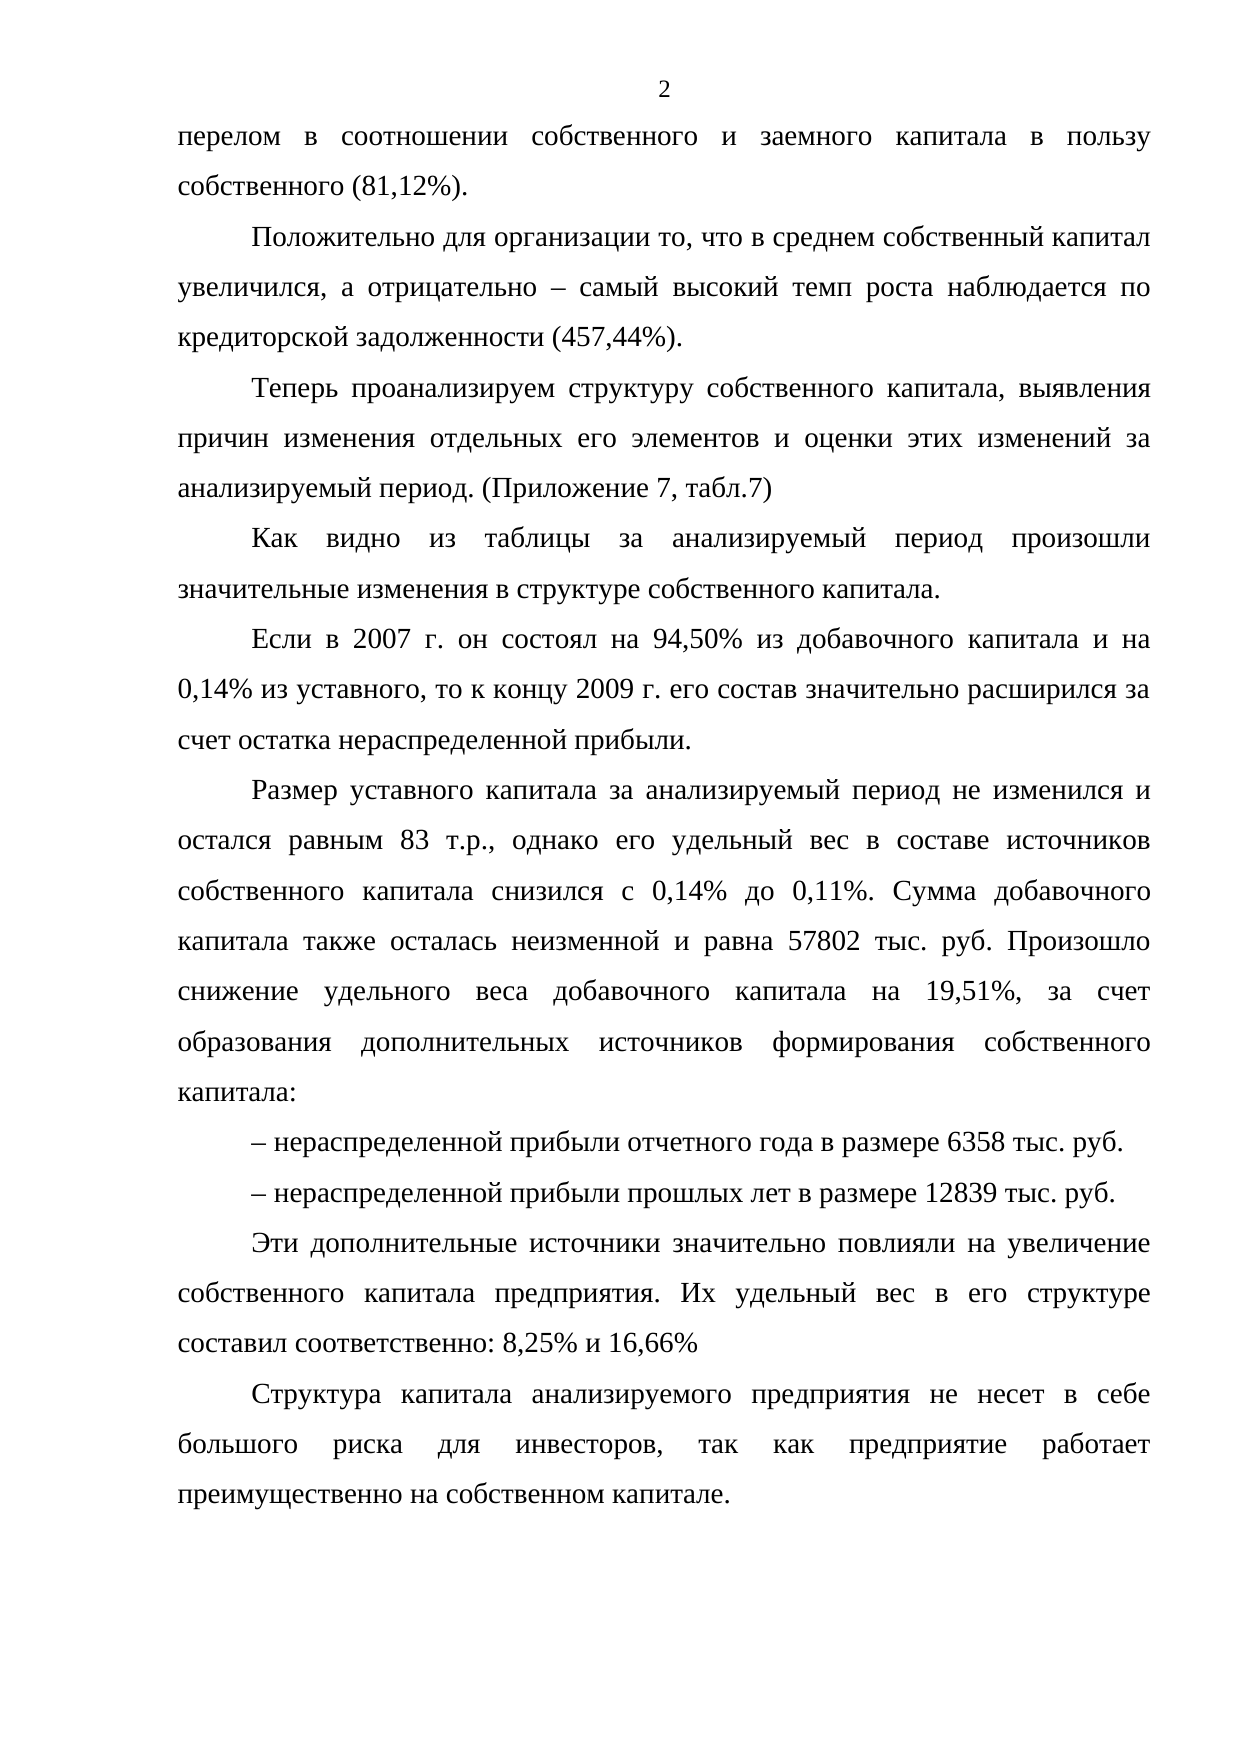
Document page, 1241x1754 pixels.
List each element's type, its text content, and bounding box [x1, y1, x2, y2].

text Теперь проанализируем структуру собственного капитала, выявления причин изменения отдельных его элементов и оценки этих изменений за анализируемый период. (Приложение 7, табл.7) [177, 370, 1152, 504]
list нераспределенной прибыли отчетного года в размере 6358 тыс. руб. [177, 1124, 1152, 1158]
text Положительно для организации то, что в среднем собственный капитал увеличился, а отрицательно – самый высокий темп роста наблюдается по кредиторской задолженности (457,44%). [177, 219, 1152, 353]
text Размер уставного капитала за анализируемый период не изменился и остался равным 83 т.р., однако его удельный вес в составе источников собственного капитала снизился с 0,14% до 0,11%. Сумма добавочного капитала также осталась неизменной и равна 57802 тыс. руб. Произошло снижение удельного веса добавочного капитала на 19,51%, за счет образования дополнительных источников формирования собственного капитала: [177, 772, 1152, 1108]
list нераспределенной прибыли прошлых лет в размере 12839 тыс. руб. [177, 1175, 1152, 1208]
text Как видно из таблицы за анализируемый период произошли значительные изменения в структуре собственного капитала. [177, 521, 1152, 604]
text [177, 118, 1152, 202]
text Эти дополнительные источники значительно повлияли на увеличение собственного капитала предприятия. Их удельный вес в его структуре составил соответственно: 8,25% и 16,66% [177, 1225, 1152, 1359]
text Если в 2007 г. он состоял на 94,50% из добавочного капитала и на 0,14% из уставного, то к концу 2009 г. его состав значительно расширился за счет остатка нераспределенной прибыли. [177, 621, 1152, 755]
text Структура капитала анализируемого предприятия не несет в себе большого риска для инвесторов, так как предприятие работает преимущественно на собственном капитале. [177, 1376, 1152, 1510]
